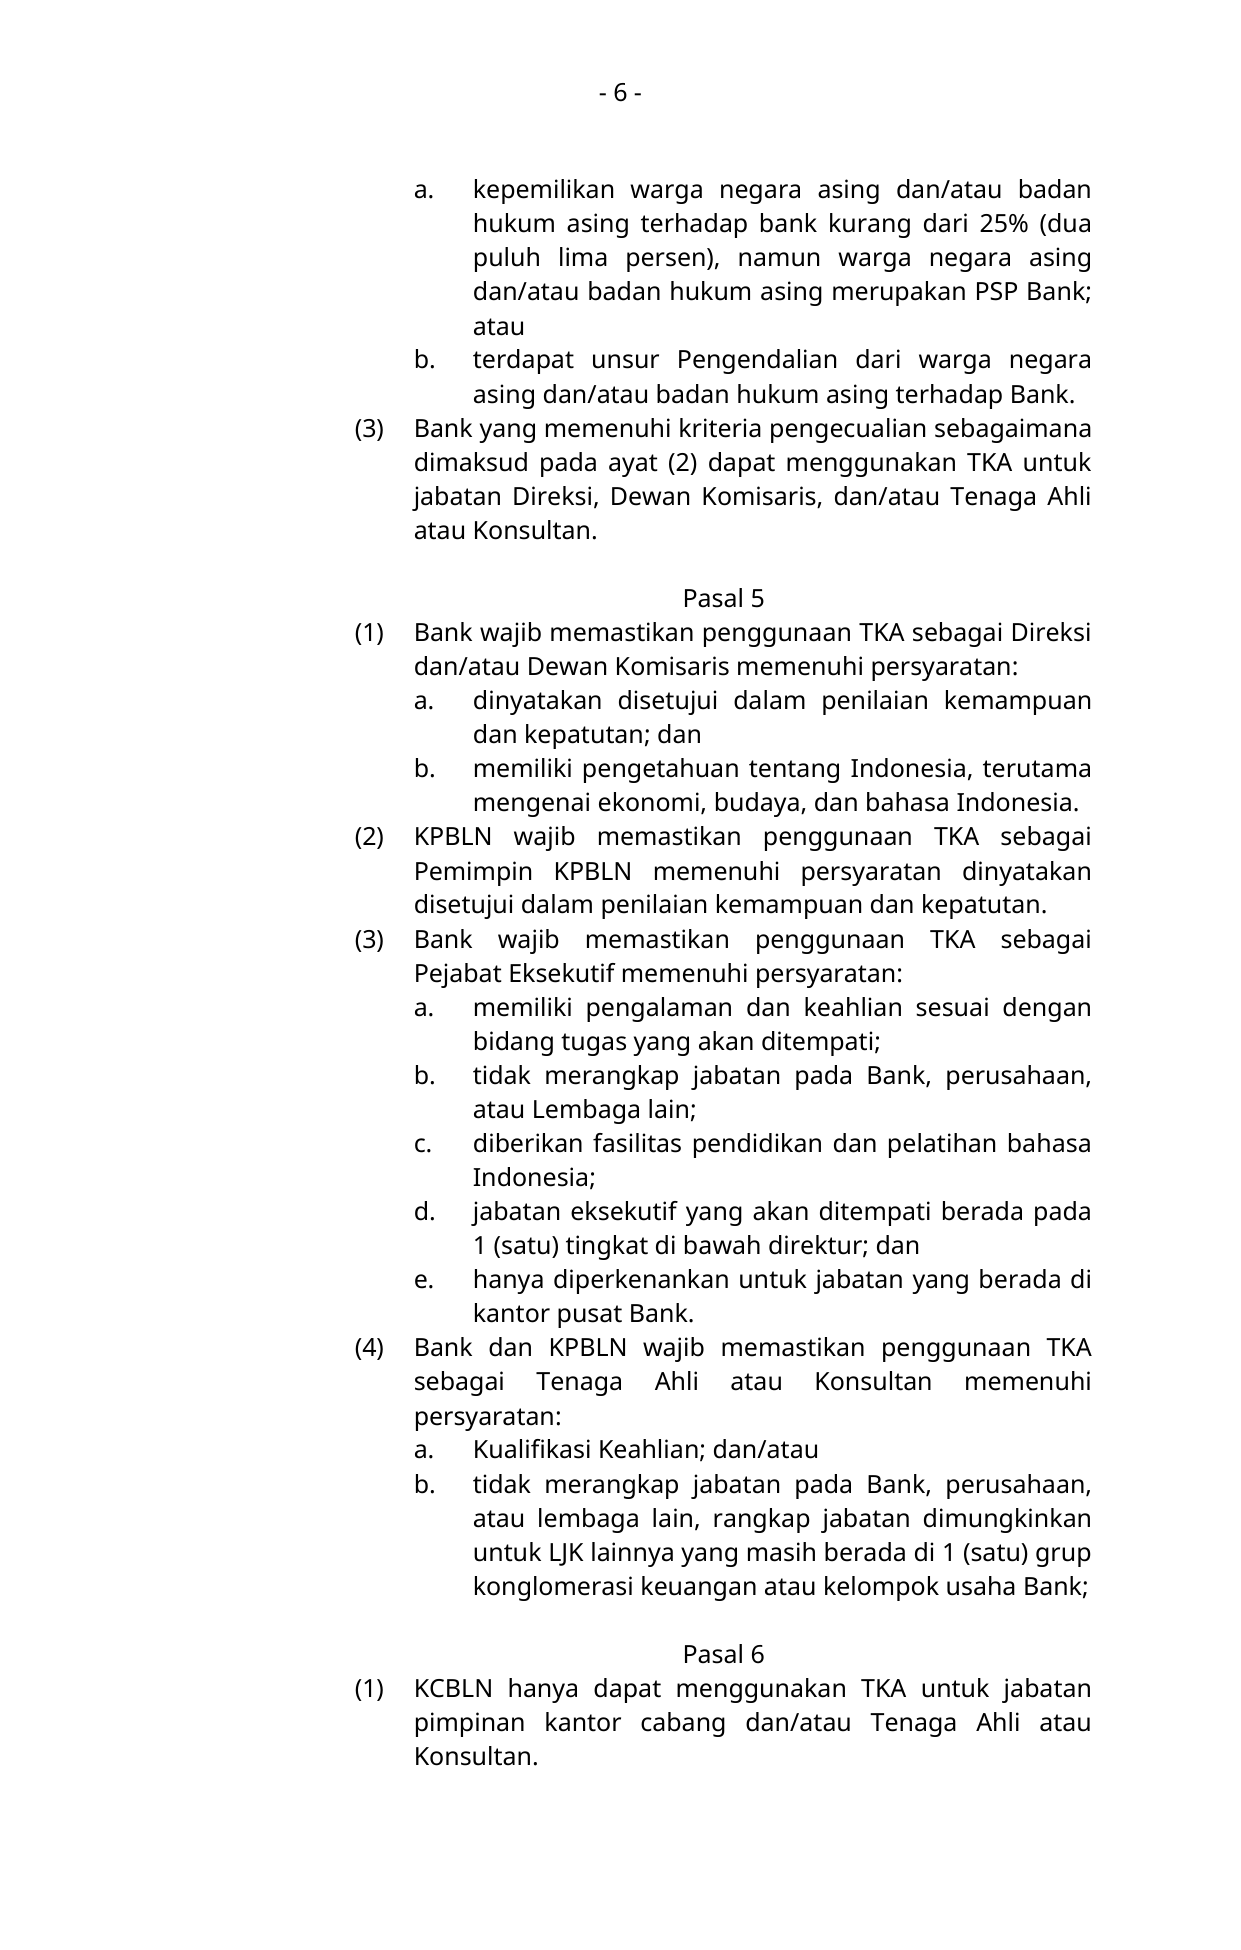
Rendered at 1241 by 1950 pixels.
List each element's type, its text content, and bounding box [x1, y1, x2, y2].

list KPBLN wajib memastikan penggunaan TKA sebagai Pemimpin KPBLN memenuhi persyaratan dinyatakan disetujui dalam penilaian kemampuan dan kepatutan. [354, 819, 1092, 921]
list Kualifikasi Keahlian; dan/atau [413, 1432, 1092, 1466]
list tidak merangkap jabatan pada Bank, perusahaan, atau Lembaga lain; [413, 1057, 1092, 1126]
list Pasal 5 [354, 581, 1092, 615]
list diberikan fasilitas pendidikan dan pelatihan bahasa Indonesia; [413, 1126, 1092, 1194]
list terdapat unsur Pengendalian dari warga negara asing dan/atau badan hukum asing terhadap Bank. [413, 342, 1092, 410]
list KCBLN hanya dapat menggunakan TKA untuk jabatan pimpinan kantor cabang dan/atau Tenaga Ahli atau Konsultan. [354, 1671, 1092, 1773]
list kepemilikan warga negara asing dan/atau badan hukum asing terhadap bank kurang dari 25% (dua puluh lima persen), namun warga negara asing dan/atau badan hukum asing merupakan PSP Bank; atau [413, 172, 1092, 342]
list hanya diperkenankan untuk jabatan yang berada di kantor pusat Bank. [413, 1262, 1092, 1330]
list Bank yang memenuhi kriteria pengecualian sebagaimana dimaksud pada ayat (2) dapat menggunakan TKA untuk jabatan Direksi, Dewan Komisaris, dan/atau Tenaga Ahli atau Konsultan. [354, 410, 1092, 547]
list dinyatakan disetujui dalam penilaian kemampuan dan kepatutan; dan [413, 683, 1092, 751]
list Bank wajib memastikan penggunaan TKA sebagai Pejabat Eksekutif memenuhi persyaratan: [354, 921, 1092, 989]
list Bank wajib memastikan penggunaan TKA sebagai Direksi dan/atau Dewan Komisaris memenuhi persyaratan: [354, 615, 1092, 683]
list tidak merangkap jabatan pada Bank, perusahaan, atau lembaga lain, rangkap jabatan dimungkinkan untuk LJK lainnya yang masih berada di 1 (satu) grup konglomerasi keuangan atau kelompok usaha Bank; [413, 1466, 1092, 1602]
list Pasal 6 [354, 1637, 1092, 1671]
list jabatan eksekutif yang akan ditempati berada pada 1 (satu) tingkat di bawah direktur; dan [413, 1194, 1092, 1262]
list Bank dan KPBLN wajib memastikan penggunaan TKA sebagai Tenaga Ahli atau Konsultan memenuhi persyaratan: [354, 1330, 1092, 1432]
list memiliki pengetahuan tentang Indonesia, terutama mengenai ekonomi, budaya, dan bahasa Indonesia. [413, 751, 1092, 819]
list memiliki pengalaman dan keahlian sesuai dengan bidang tugas yang akan ditempati; [413, 989, 1092, 1057]
